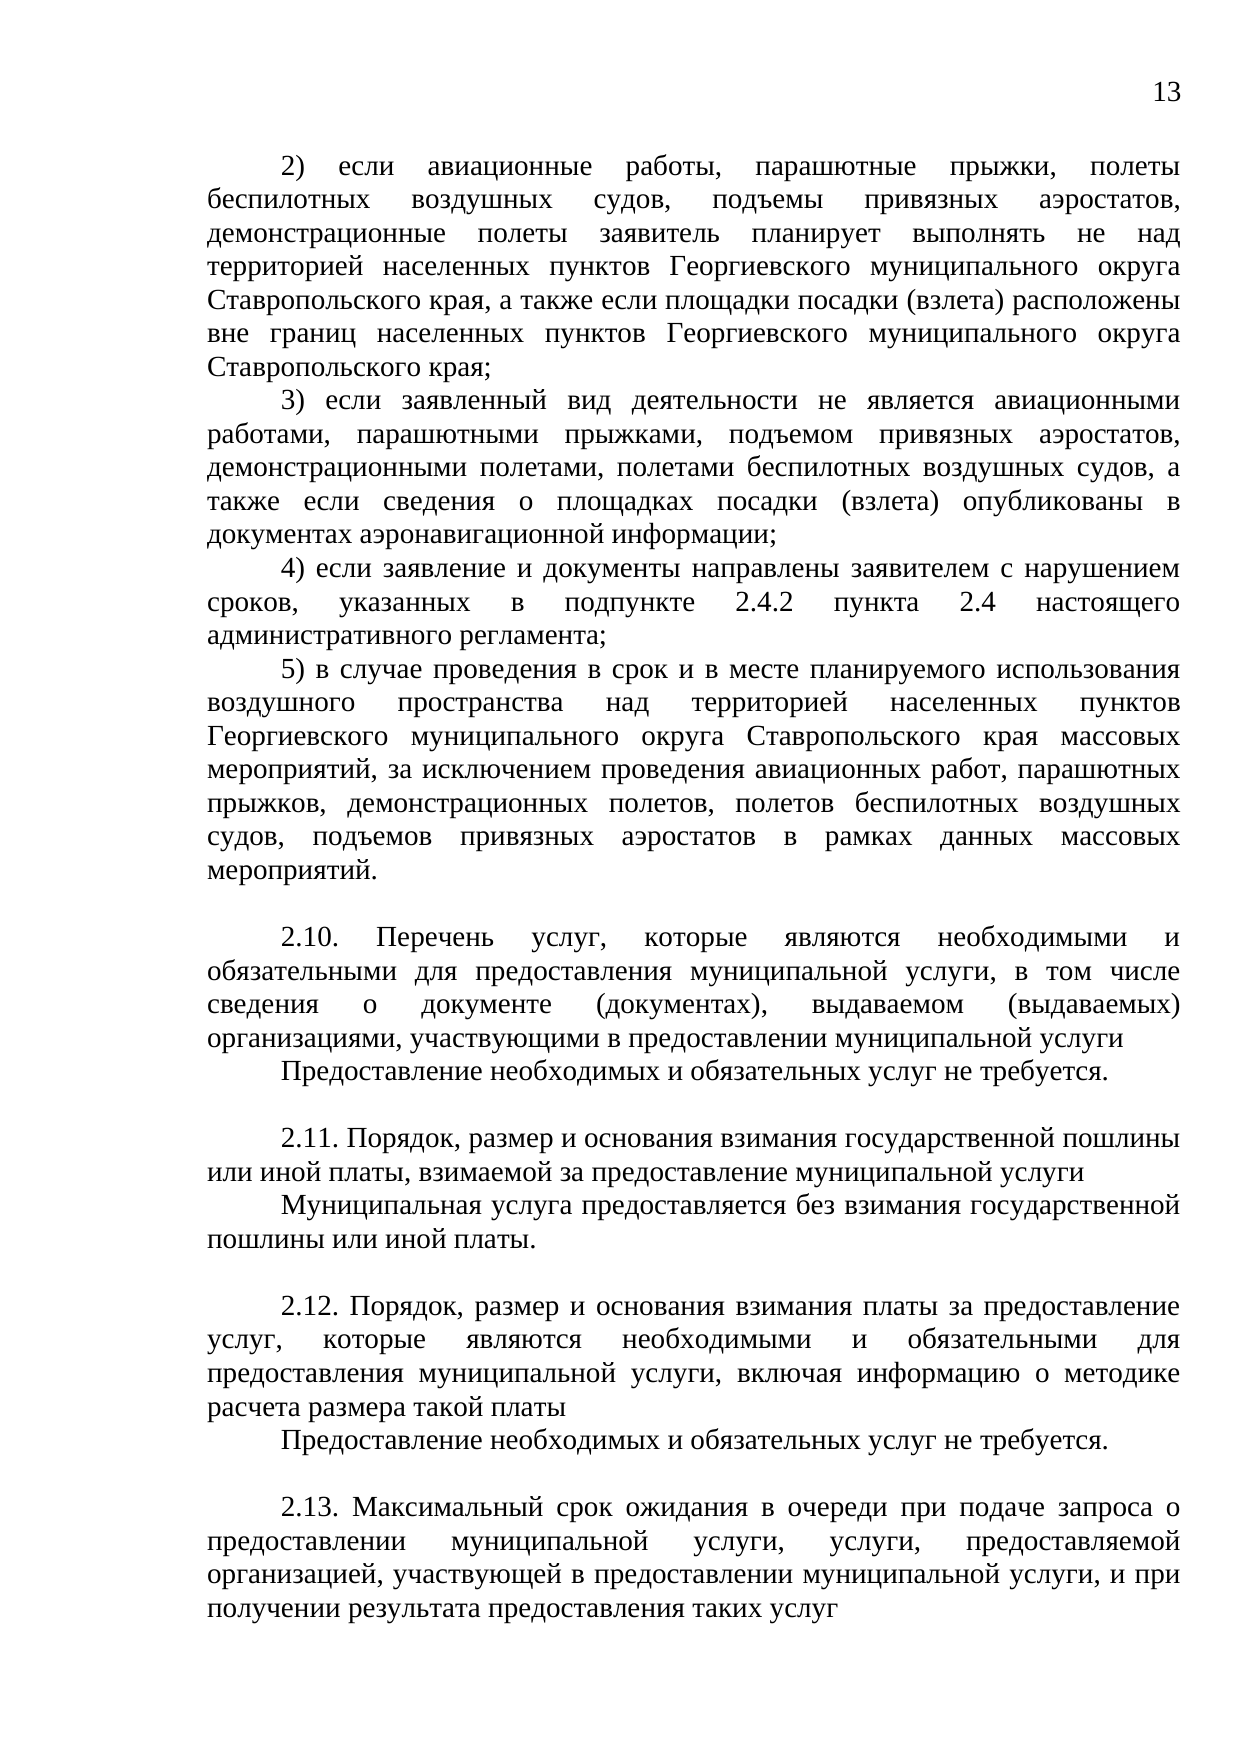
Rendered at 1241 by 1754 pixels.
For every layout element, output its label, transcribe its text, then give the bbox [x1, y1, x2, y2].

text Предоставление необходимых и обязательных услуг не требуется. [207, 1422, 1181, 1456]
text Муниципальная услуга предоставляется без взимания государственной пошлины или иной платы. [207, 1187, 1181, 1254]
text 2.11. Порядок, размер и основания взимания государственной пошлины или иной платы, взимаемой за предоставление муниципальной услуги [207, 1120, 1181, 1187]
text 3) если заявленный вид деятельности не является авиационными работами, парашютными прыжками, подъемом привязных аэростатов, демонстрационными полетами, полетами беспилотных воздушных судов, а также если сведения о площадках посадки (взлета) опубликованы в документах аэронавигационной информации; [207, 382, 1181, 550]
text 2.13. Максимальный срок ожидания в очереди при подаче запроса о предоставлении муниципальной услуги, услуги, предоставляемой организацией, участвующей в предоставлении муниципальной услуги, и при получении результата предоставления таких услуг [207, 1489, 1181, 1623]
text 4) если заявление и документы направлены заявителем с нарушением сроков, указанных в подпункте 2.4.2 пункта 2.4 настоящего административного регламента; [207, 550, 1181, 651]
text 2.10. Перечень услуг, которые являются необходимыми и обязательными для предоставления муниципальной услуги, в том числе сведения о документе (документах), выдаваемом (выдаваемых) организациями, участвующими в предоставлении муниципальной услуги [207, 919, 1181, 1053]
text Предоставление необходимых и обязательных услуг не требуется. [207, 1053, 1181, 1087]
text 2) если авиационные работы, парашютные прыжки, полеты беспилотных воздушных судов, подъемы привязных аэростатов, демонстрационные полеты заявитель планирует выполнять не над территорией населенных пунктов Георгиевского муниципального округа Ставропольского края, а также если площадки посадки (взлета) расположены вне границ населенных пунктов Георгиевского муниципального округа Ставропольского края; [207, 148, 1181, 382]
text 2.12. Порядок, размер и основания взимания платы за предоставление услуг, которые являются необходимыми и обязательными для предоставления муниципальной услуги, включая информацию о методике расчета размера такой платы [207, 1288, 1181, 1422]
text 5) в случае проведения в срок и в месте планируемого использования воздушного пространства над территорией населенных пунктов Георгиевского муниципального округа Ставропольского края массовых мероприятий, за исключением проведения авиационных работ, парашютных прыжков, демонстрационных полетов, полетов беспилотных воздушных судов, подъемов привязных аэростатов в рамках данных массовых мероприятий. [207, 651, 1181, 886]
